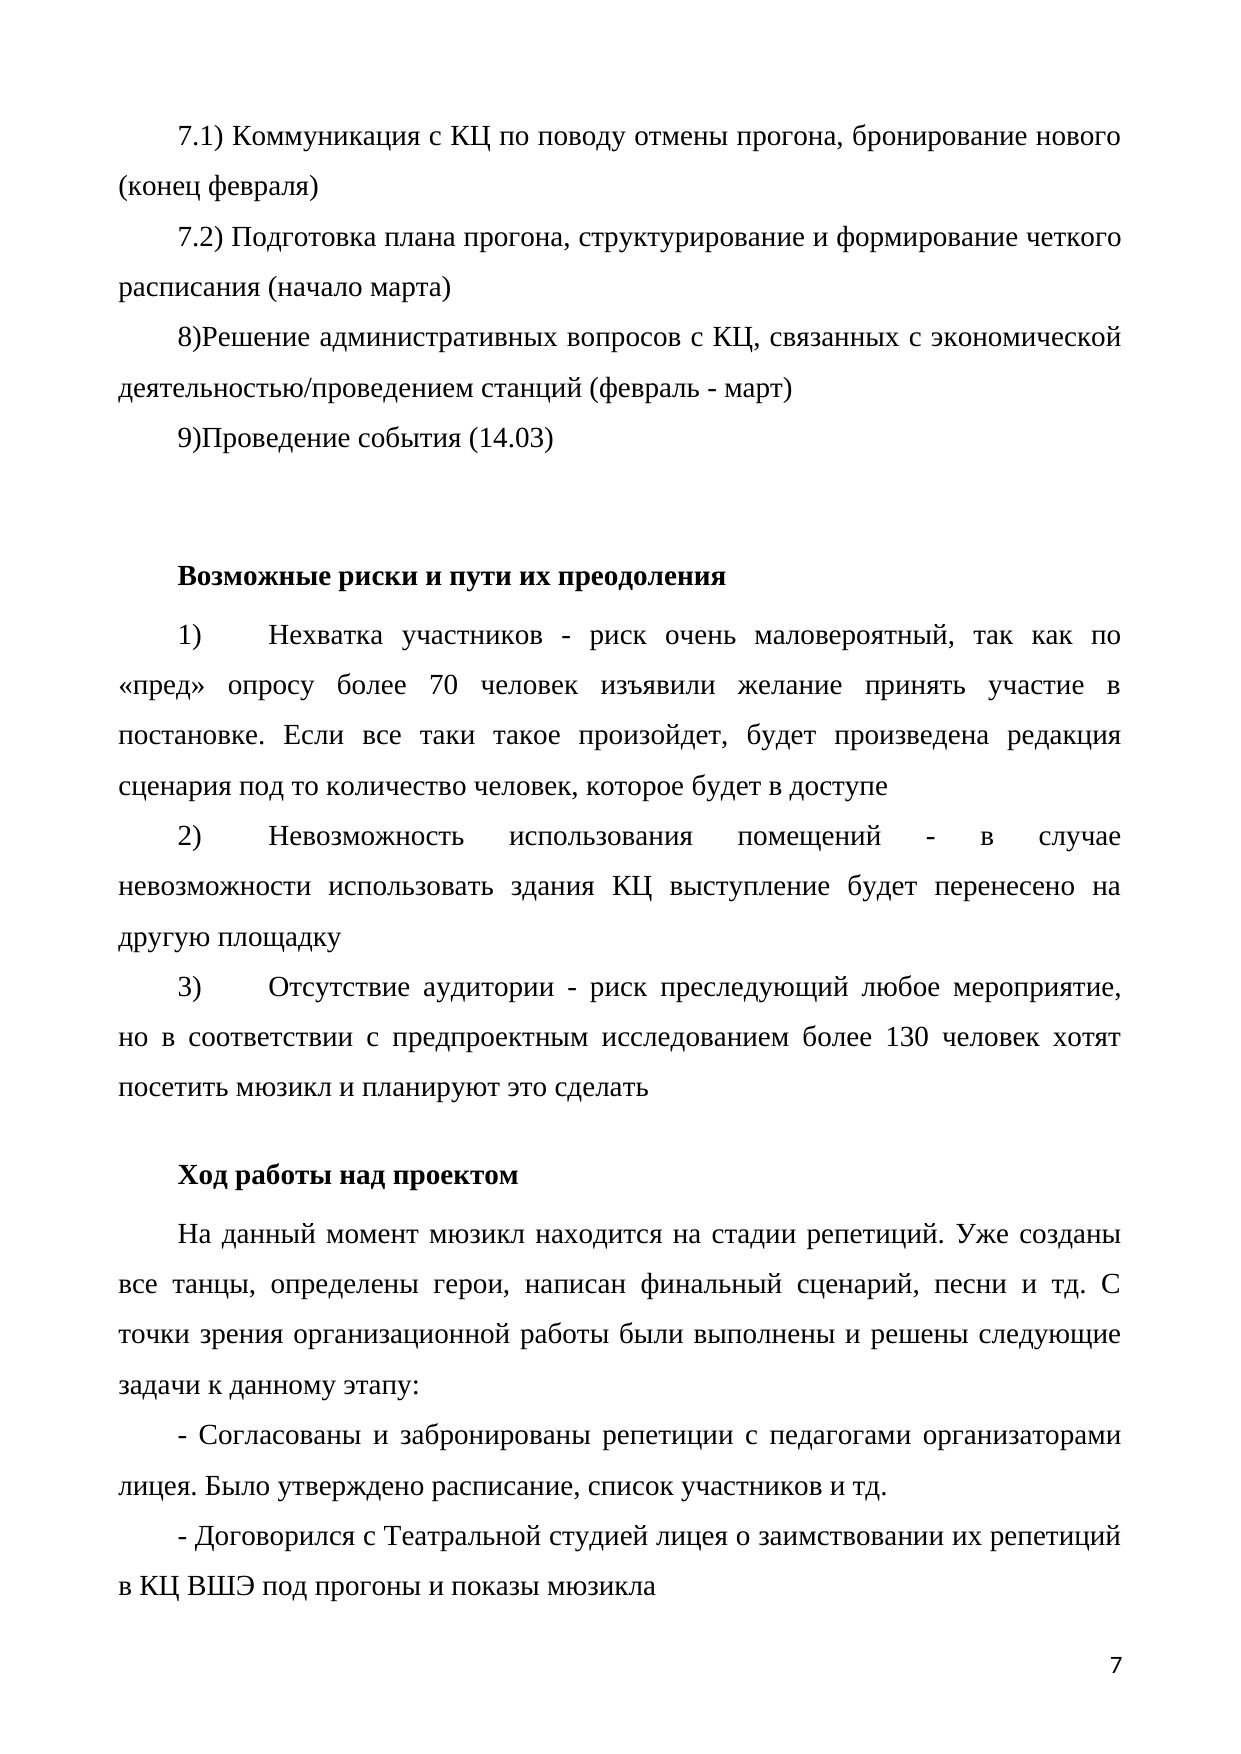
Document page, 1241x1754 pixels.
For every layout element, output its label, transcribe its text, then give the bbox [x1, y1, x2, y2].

list Отсутствие аудитории - риск преследующий любое мероприятие, но в соответствии с предпроектным исследованием более 130 человек хотят посетить мюзикл и планируют это сделать [118, 969, 1122, 1103]
list Невозможность использования помещений - в случае невозможности использовать здания КЦ выступление будет перенесено на другую площадку [118, 818, 1122, 952]
subtitle Ход работы над проектом [118, 1157, 1122, 1191]
subtitle Возможные риски и пути их преодоления [118, 558, 1122, 592]
text - Согласованы и забронированы репетиции с педагогами организаторами лицея. Было утверждено расписание, список участников и тд. [118, 1417, 1122, 1501]
text На данный момент мюзикл находится на стадии репетиций. Уже созданы все танцы, определены герои, написан финальный сценарий, песни и тд. С точки зрения организационной работы были выполнены и решены следующие задачи к данному этапу: [118, 1216, 1122, 1401]
text - Договорился с Театральной студией лицея о заимствовании их репетиций в КЦ ВШЭ под прогоны и показы мюзикла [118, 1518, 1122, 1602]
text 7.1) Коммуникация с КЦ по поводу отмены прогона, бронирование нового (конец февраля) [118, 118, 1122, 202]
text 7.2) Подготовка плана прогона, структурирование и формирование четкого расписания (начало марта) [118, 219, 1122, 303]
text 8)Решение административных вопросов с КЦ, связанных с экономической деятельностью/проведением станций (февраль - март) [118, 319, 1122, 403]
text 9)Проведение события (14.03) [118, 420, 1122, 453]
list Нехватка участников - риск очень маловероятный, так как по «пред» опросу более 70 человек изъявили желание принять участие в постановке. Если все таки такое произойдет, будет произведена редакция сценария под то количество человек, которое будет в доступе [118, 617, 1122, 801]
